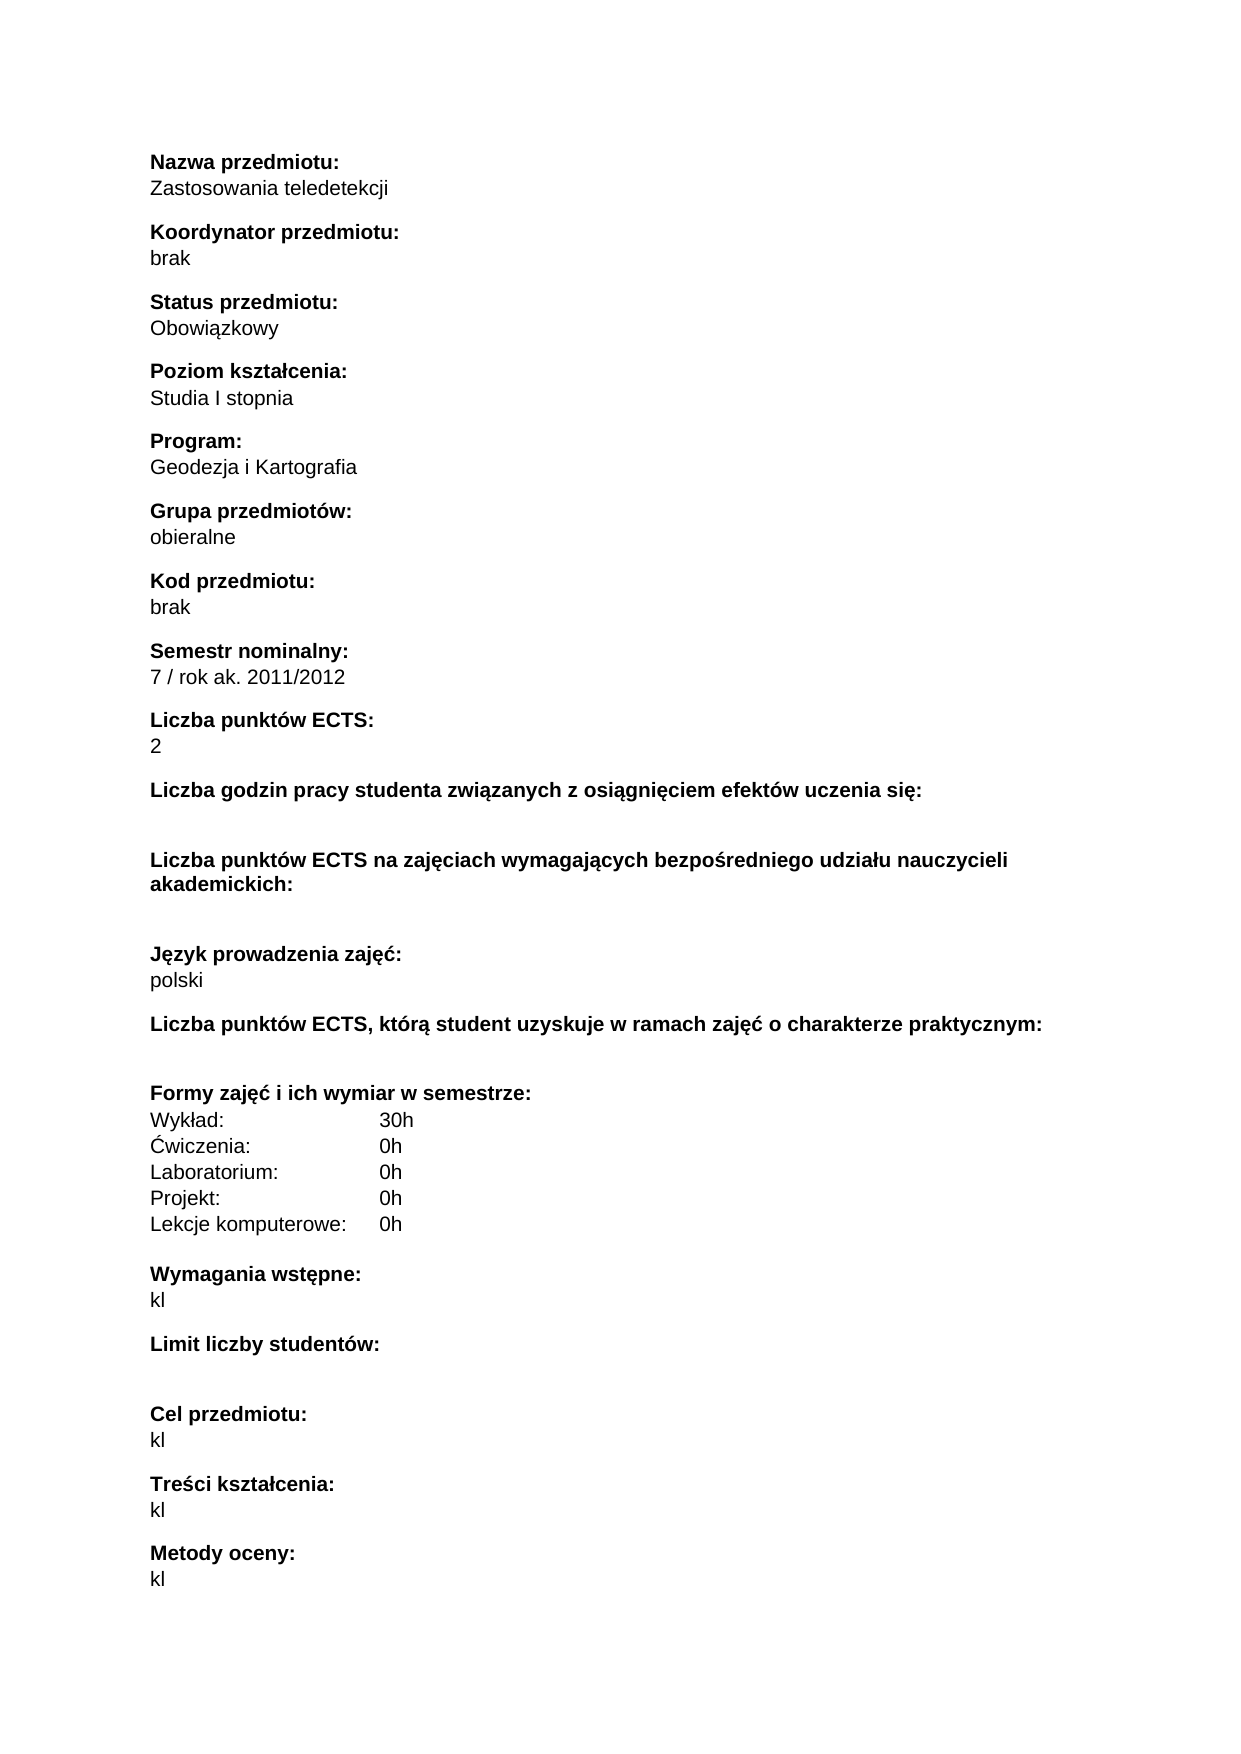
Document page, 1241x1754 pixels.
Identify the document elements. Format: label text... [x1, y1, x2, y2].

text kl [150, 1567, 1090, 1591]
text Liczba punktów ECTS: [150, 708, 1090, 732]
text Liczba punktów ECTS na zajęciach wymagających bezpośredniego udziału nauczycieli akademickich: [150, 848, 1090, 896]
text Studia I stopnia [150, 385, 1090, 409]
text Liczba punktów ECTS, którą student uzyskuje w ramach zajęć o charakterze praktycznym: [150, 1011, 1090, 1035]
text Program: [150, 429, 1090, 453]
table_cell 0h [369, 1132, 597, 1158]
text Cel przedmiotu: [150, 1402, 1090, 1426]
table_cell Laboratorium: [140, 1160, 367, 1184]
text brak [150, 246, 1090, 270]
table_cell Ćwiczenia: [140, 1134, 367, 1158]
table_cell 0h [369, 1184, 597, 1210]
table_cell Projekt: [140, 1186, 367, 1210]
text 2 [150, 734, 1090, 758]
table_cell 0h [369, 1158, 597, 1184]
text Geodezja i Kartografia [150, 455, 1090, 479]
text Grupa przedmiotów: [150, 499, 1090, 523]
text obieralne [150, 525, 1090, 549]
table_cell Lekcje komputerowe: [140, 1212, 367, 1236]
text Obowiązkowy [150, 316, 1090, 339]
text brak [150, 595, 1090, 619]
text Zastosowania teledetekcji [150, 176, 1090, 200]
table_cell 0h [369, 1210, 597, 1236]
text Język prowadzenia zajęć: [150, 942, 1090, 966]
table_header 30h [369, 1108, 597, 1132]
text Koordynator przedmiotu: [150, 220, 1090, 244]
text Wymagania wstępne: [150, 1262, 1090, 1286]
text kl [150, 1497, 1090, 1521]
text Limit liczby studentów: [150, 1332, 1090, 1356]
table_header Wykład: [140, 1108, 367, 1132]
text polski [150, 968, 1090, 992]
text Liczba godzin pracy studenta związanych z osiągnięciem efektów uczenia się: [150, 778, 1090, 802]
text Poziom kształcenia: [150, 359, 1090, 383]
text Semestr nominalny: [150, 638, 1090, 662]
text Treści kształcenia: [150, 1471, 1090, 1495]
text Kod przedmiotu: [150, 569, 1090, 593]
text kl [150, 1288, 1090, 1312]
text kl [150, 1428, 1090, 1452]
text Nazwa przedmiotu: [150, 150, 1090, 174]
text Metody oceny: [150, 1541, 1090, 1565]
text Status przedmiotu: [150, 289, 1090, 313]
text Formy zajęć i ich wymiar w semestrze: [150, 1081, 1090, 1105]
text 7 / rok ak. 2011/2012 [150, 664, 1090, 688]
